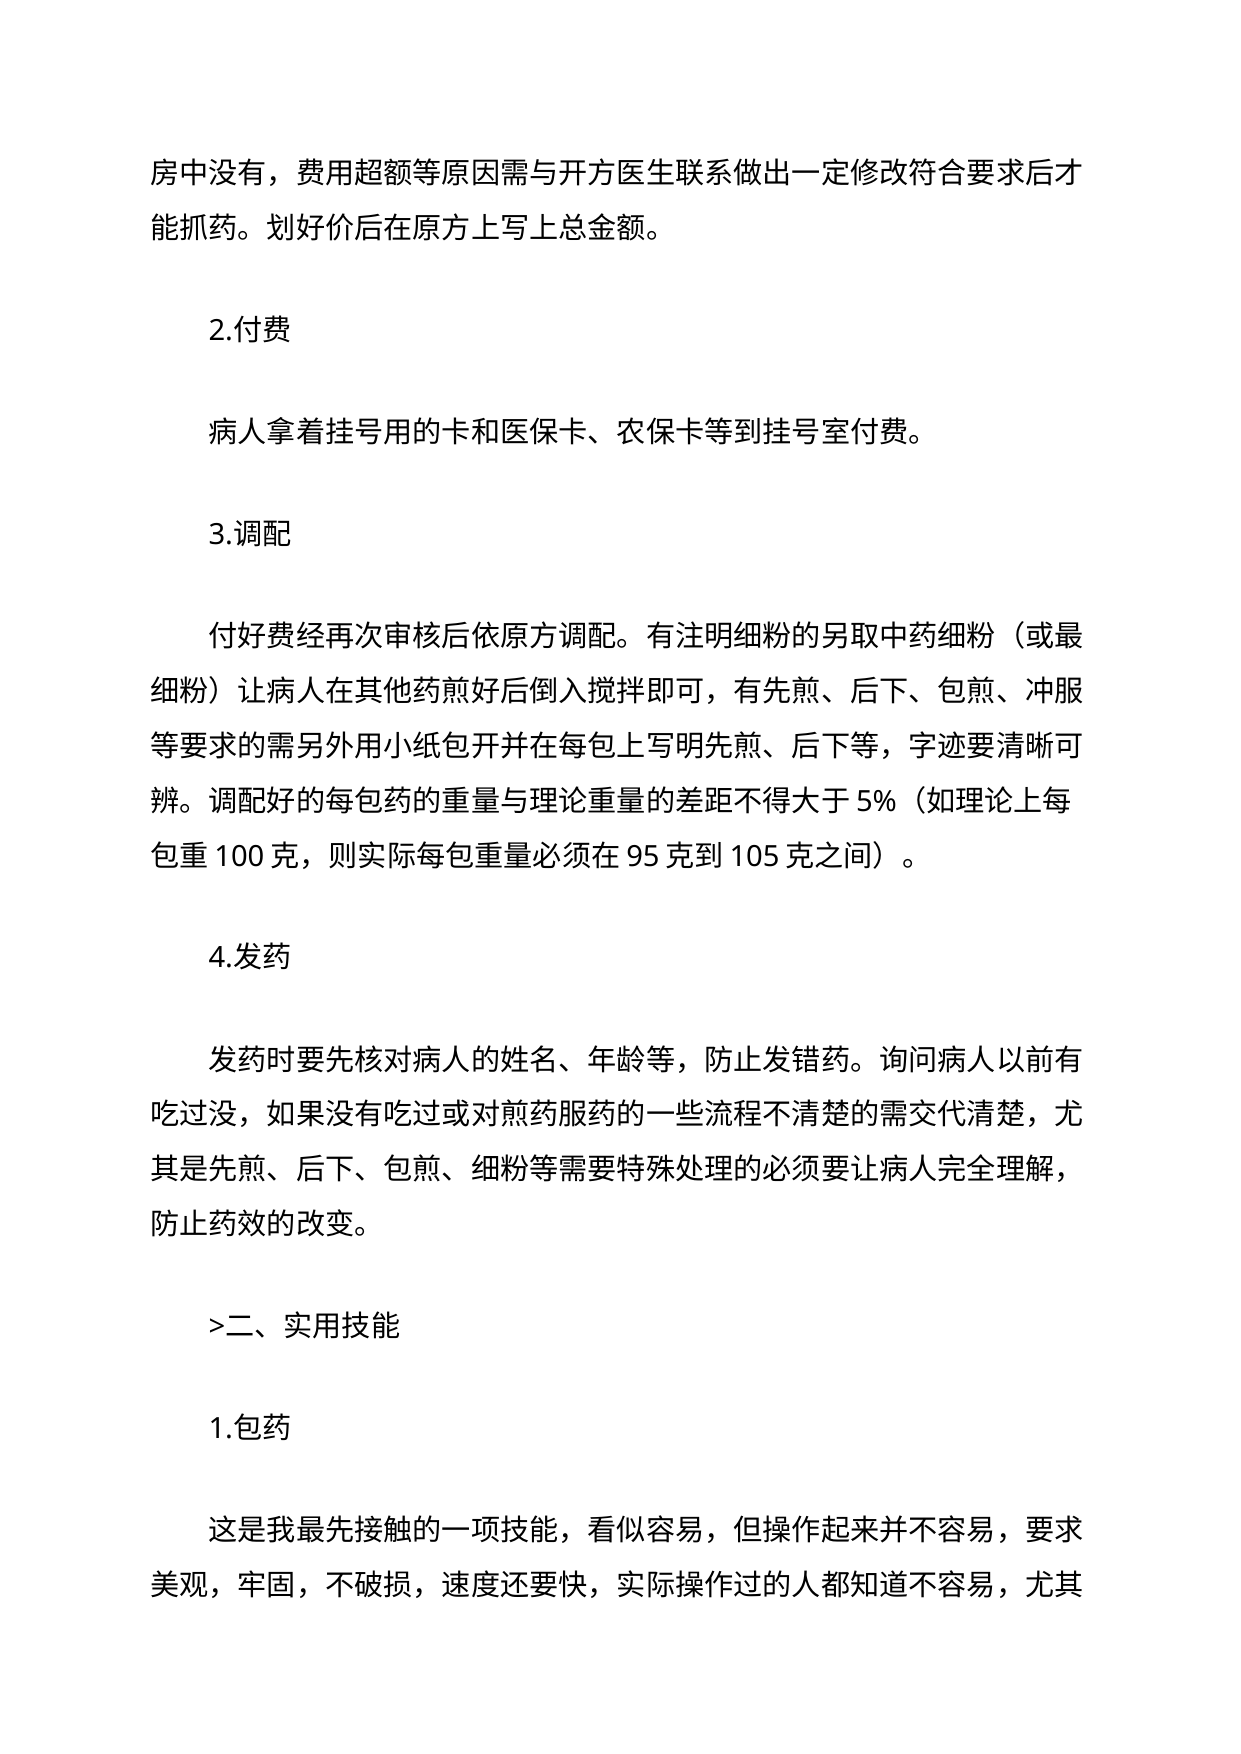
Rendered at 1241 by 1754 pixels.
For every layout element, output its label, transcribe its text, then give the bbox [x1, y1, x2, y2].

text >二、实用技能 [150, 1302, 1090, 1345]
text 发药时要先核对病人的姓名、年龄等，防止发错药。询问病人以前有吃过没，如果没有吃过或对煎药服药的一些流程不清楚的需交代清楚，尤其是先煎、后下、包煎、细粉等需要特殊处理的必须要让病人完全理解，防止药效的改变。 [150, 1036, 1090, 1243]
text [150, 150, 1090, 247]
text 病人拿着挂号用的卡和医保卡、农保卡等到挂号室付费。 [150, 409, 1090, 451]
text 4.发药 [150, 934, 1090, 976]
text 付好费经再次审核后依原方调配。有注明细粉的另取中药细粉（或最细粉）让病人在其他药煎好后倒入搅拌即可，有先煎、后下、包煎、冲服等要求的需另外用小纸包开并在每包上写明先煎、后下等，字迹要清晰可辨。调配好的每包药的重量与理论重量的差距不得大于5%（如理论上每包重100克，则实际每包重量必须在95克到105克之间）。 [150, 612, 1090, 874]
text 1.包药 [150, 1404, 1090, 1447]
text 2.付费 [150, 307, 1090, 349]
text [150, 1506, 1090, 1604]
text 3.调配 [150, 510, 1090, 553]
